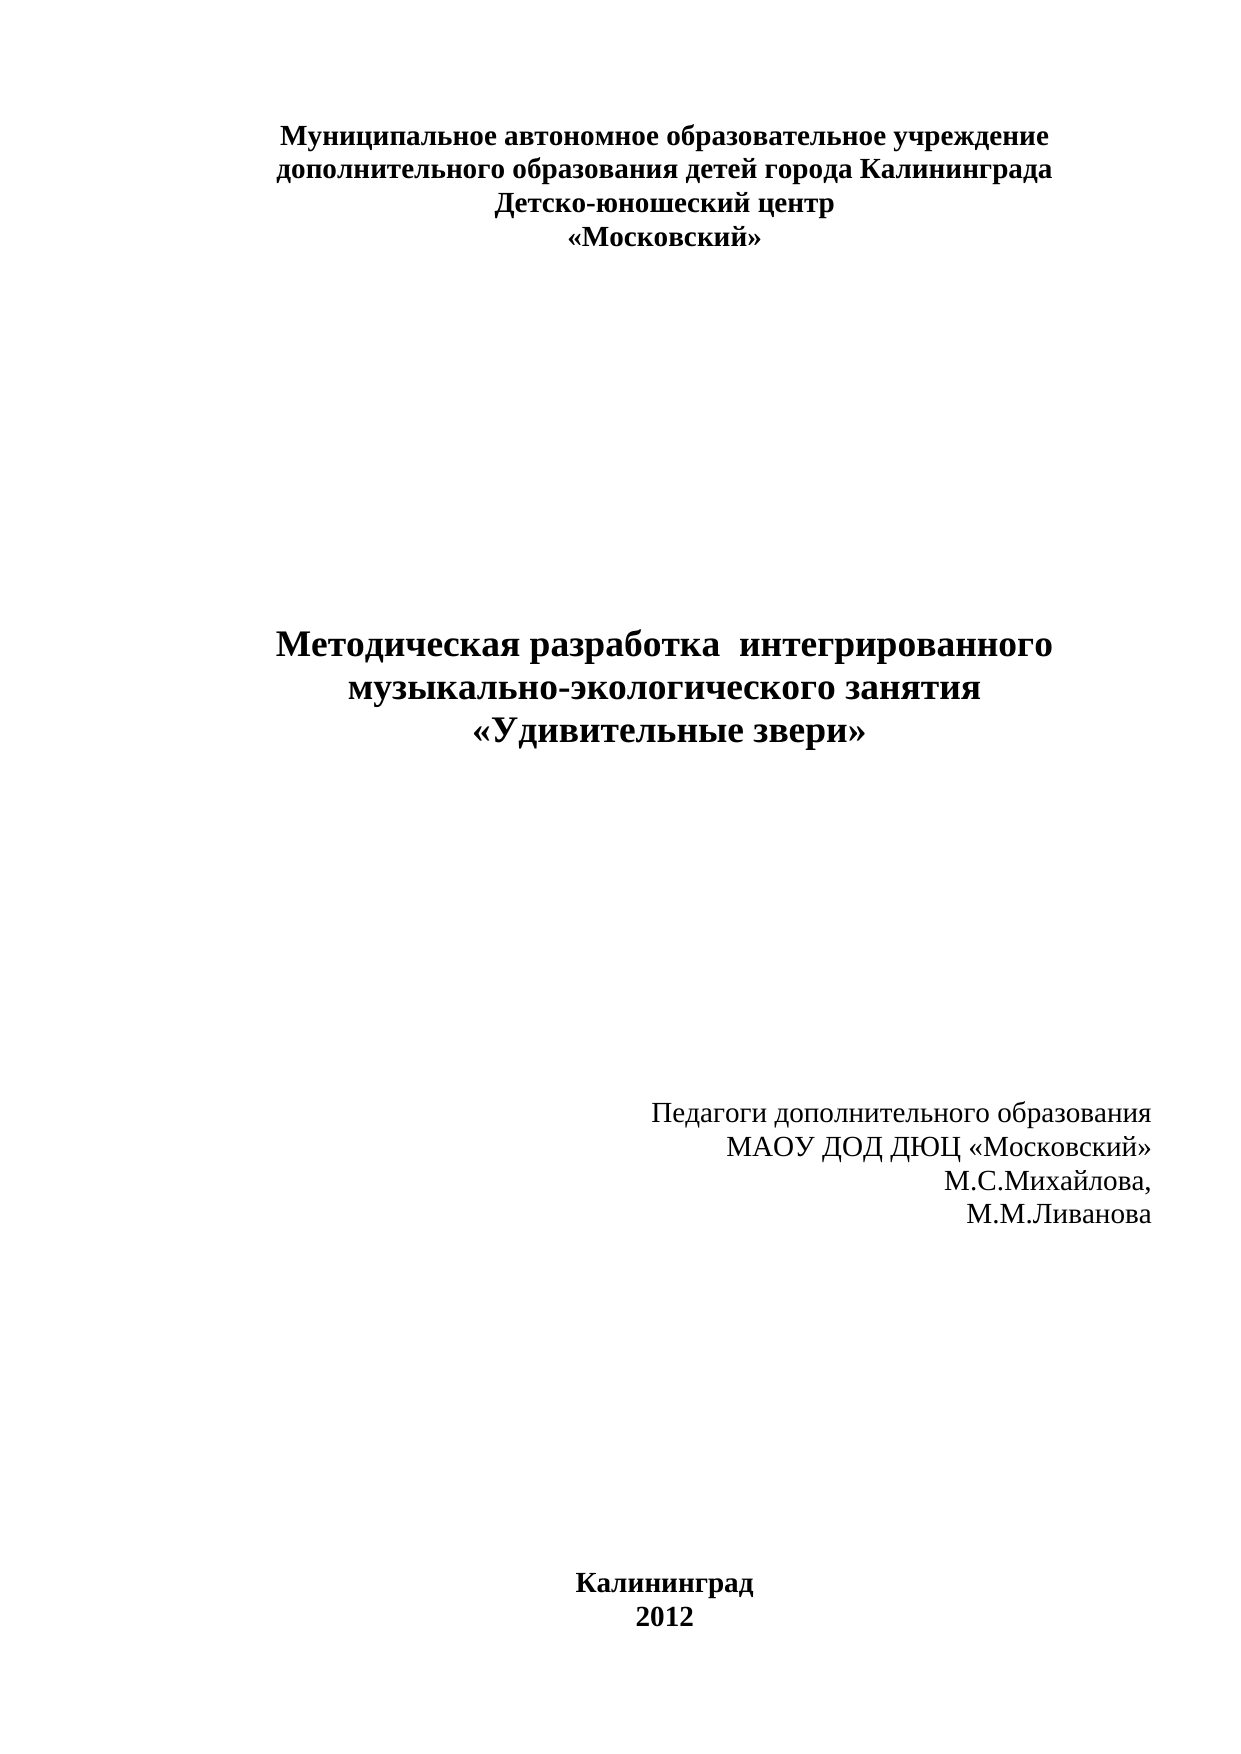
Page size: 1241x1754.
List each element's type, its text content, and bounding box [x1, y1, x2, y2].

text «Удивительные звери» [177, 707, 1152, 751]
text Методическая разработка интегрированного [177, 621, 1152, 664]
text Муниципальное автономное образовательное учреждение дополнительного образования детей города Калининграда [177, 118, 1152, 185]
text МАОУ ДОД ДЮЦ «Московский» [177, 1129, 1152, 1163]
text М.С.Михайлова, [177, 1163, 1152, 1196]
text 2012 [177, 1599, 1152, 1632]
text Калининград [177, 1565, 1152, 1599]
text М.М.Ливанова [177, 1196, 1152, 1230]
text «Московский» [177, 219, 1152, 252]
text Педагоги дополнительного образования [177, 1096, 1152, 1129]
text музыкально-экологического занятия [177, 664, 1152, 707]
text Детско-юношеский центр [177, 185, 1152, 219]
